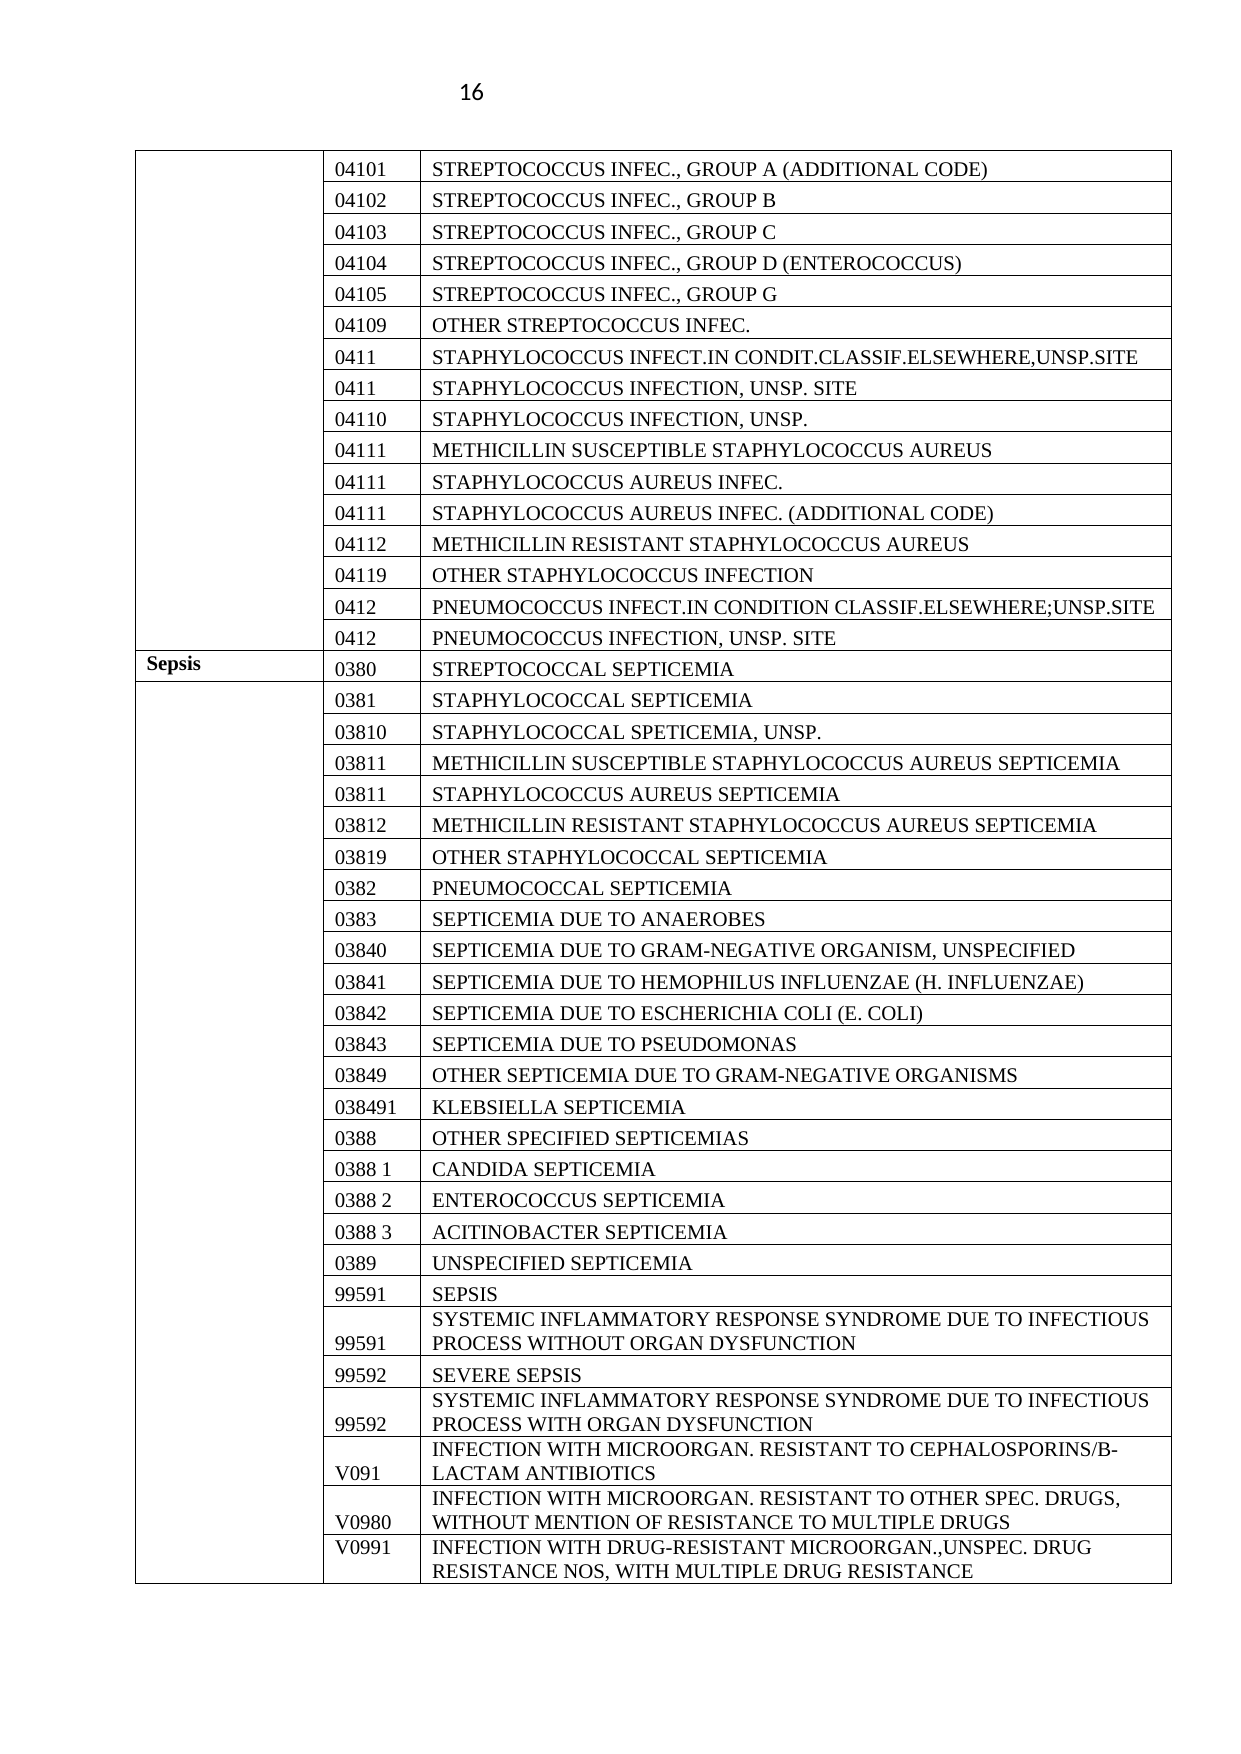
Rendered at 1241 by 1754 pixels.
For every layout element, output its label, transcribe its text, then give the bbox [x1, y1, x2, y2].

table_cell SYSTEMIC INFLAMMATORY RESPONSE SYNDROME DUE TO INFECTIOUS PROCESS WITH ORGAN DYSFUNCTION [421, 1388, 1171, 1436]
table_cell METHICILLIN SUSCEPTIBLE STAPHYLOCOCCUS AUREUS SEPTICEMIA [421, 745, 1171, 775]
table_cell V091 [324, 1437, 420, 1485]
table_cell 0388 3 [324, 1214, 420, 1244]
table_cell OTHER SPECIFIED SEPTICEMIAS [421, 1120, 1171, 1150]
table_cell STAPHYLOCOCCUS INFECT.IN CONDIT.CLASSIF.ELSEWHERE,UNSP.SITE [421, 339, 1171, 369]
table_cell SYSTEMIC INFLAMMATORY RESPONSE SYNDROME DUE TO INFECTIOUS PROCESS WITHOUT ORGAN DYSFUNCTION [421, 1307, 1171, 1355]
table_cell METHICILLIN SUSCEPTIBLE STAPHYLOCOCCUS AUREUS [421, 432, 1171, 462]
table_cell OTHER SEPTICEMIA DUE TO GRAM-NEGATIVE ORGANISMS [421, 1057, 1171, 1087]
table_cell 04111 [324, 464, 420, 494]
table_cell STAPHYLOCOCCUS INFECTION, UNSP. [421, 401, 1171, 431]
table_cell 0389 [324, 1245, 420, 1275]
table_cell 0412 [324, 589, 420, 619]
table_cell OTHER STAPHYLOCOCCAL SEPTICEMIA [421, 839, 1171, 869]
table_cell SEPSIS [421, 1276, 1171, 1306]
table_cell OTHER STREPTOCOCCUS INFEC. [421, 307, 1171, 337]
table_cell 04104 [324, 245, 420, 275]
table_cell 0411 [324, 370, 420, 400]
table_cell STAPHYLOCOCCUS AUREUS INFEC. (ADDITIONAL CODE) [421, 495, 1171, 525]
table_cell 03810 [324, 714, 420, 744]
table_cell Sepsis [136, 651, 323, 681]
table_cell 99592 [324, 1388, 420, 1436]
table_cell STAPHYLOCOCCUS AUREUS INFEC. [421, 464, 1171, 494]
table_cell 04105 [324, 276, 420, 306]
table_cell SEPTICEMIA DUE TO ESCHERICHIA COLI (E. COLI) [421, 995, 1171, 1025]
table_cell SEPTICEMIA DUE TO PSEUDOMONAS [421, 1026, 1171, 1056]
table_cell CANDIDA SEPTICEMIA [421, 1151, 1171, 1181]
table_cell STAPHYLOCOCCUS INFECTION, UNSP. SITE [421, 370, 1171, 400]
table_cell [136, 682, 323, 1583]
table_cell UNSPECIFIED SEPTICEMIA [421, 1245, 1171, 1275]
table_cell PNEUMOCOCCAL SEPTICEMIA [421, 870, 1171, 900]
table_cell STAPHYLOCOCCUS AUREUS SEPTICEMIA [421, 776, 1171, 806]
table_cell 0388 [324, 1120, 420, 1150]
table_cell 99591 [324, 1276, 420, 1306]
table_cell KLEBSIELLA SEPTICEMIA [421, 1089, 1171, 1119]
table_cell 03840 [324, 932, 420, 962]
table_cell 0380 [324, 651, 420, 681]
table_cell 038491 [324, 1089, 420, 1119]
table_cell SEPTICEMIA DUE TO HEMOPHILUS INFLUENZAE (H. INFLUENZAE) [421, 964, 1171, 994]
table_cell PNEUMOCOCCUS INFECTION, UNSP. SITE [421, 620, 1171, 650]
table_cell SEPTICEMIA DUE TO GRAM-NEGATIVE ORGANISM, UNSPECIFIED [421, 932, 1171, 962]
table_cell 99591 [324, 1307, 420, 1355]
table_cell INFECTION WITH DRUG-RESISTANT MICROORGAN.,UNSPEC. DRUG RESISTANCE NOS, WITH MULTIPLE DRUG RESISTANCE [421, 1535, 1171, 1583]
table_cell V0991 [324, 1535, 420, 1583]
table_cell 0411 [324, 339, 420, 369]
table_cell PNEUMOCOCCUS INFECT.IN CONDITION CLASSIF.ELSEWHERE;UNSP.SITE [421, 589, 1171, 619]
table_cell 04102 [324, 182, 420, 212]
table_cell METHICILLIN RESISTANT STAPHYLOCOCCUS AUREUS SEPTICEMIA [421, 807, 1171, 837]
table_cell 04110 [324, 401, 420, 431]
table_cell 03841 [324, 964, 420, 994]
table_cell STREPTOCOCCUS INFEC., GROUP D (ENTEROCOCCUS) [421, 245, 1171, 275]
table_cell 99592 [324, 1356, 420, 1387]
table_cell SEVERE SEPSIS [421, 1356, 1171, 1387]
table_cell 03812 [324, 807, 420, 837]
table_cell 04111 [324, 432, 420, 462]
table_cell INFECTION WITH MICROORGAN. RESISTANT TO OTHER SPEC. DRUGS, WITHOUT MENTION OF RESISTANCE TO MULTIPLE DRUGS [421, 1486, 1171, 1534]
table_cell 03843 [324, 1026, 420, 1056]
table_cell V0980 [324, 1486, 420, 1534]
table_cell 03849 [324, 1057, 420, 1087]
table_cell 0383 [324, 901, 420, 931]
table_cell 03842 [324, 995, 420, 1025]
table_cell STREPTOCOCCUS INFEC., GROUP A (ADDITIONAL CODE) [421, 151, 1171, 181]
table_cell ACITINOBACTER SEPTICEMIA [421, 1214, 1171, 1244]
table_cell 04103 [324, 214, 420, 244]
table_cell 04109 [324, 307, 420, 337]
table_cell STREPTOCOCCUS INFEC., GROUP C [421, 214, 1171, 244]
table_cell STREPTOCOCCUS INFEC., GROUP B [421, 182, 1171, 212]
table_cell 0388 1 [324, 1151, 420, 1181]
table_cell STREPTOCOCCUS INFEC., GROUP G [421, 276, 1171, 306]
table_cell STREPTOCOCCAL SEPTICEMIA [421, 651, 1171, 681]
table_cell OTHER STAPHYLOCOCCUS INFECTION [421, 557, 1171, 587]
table_cell 0382 [324, 870, 420, 900]
table_cell SEPTICEMIA DUE TO ANAEROBES [421, 901, 1171, 931]
table_cell 04111 [324, 495, 420, 525]
table_cell 0388 2 [324, 1182, 420, 1212]
table_cell 03819 [324, 839, 420, 869]
table_cell 03811 [324, 776, 420, 806]
table_cell 03811 [324, 745, 420, 775]
table_cell 0412 [324, 620, 420, 650]
table_cell 04101 [324, 151, 420, 181]
table_cell 04119 [324, 557, 420, 587]
table_cell METHICILLIN RESISTANT STAPHYLOCOCCUS AUREUS [421, 526, 1171, 556]
table_cell ENTEROCOCCUS SEPTICEMIA [421, 1182, 1171, 1212]
table_cell INFECTION WITH MICROORGAN. RESISTANT TO CEPHALOSPORINS/B-LACTAM ANTIBIOTICS [421, 1437, 1171, 1485]
table_cell 0381 [324, 682, 420, 712]
table_cell STAPHYLOCOCCAL SPETICEMIA, UNSP. [421, 714, 1171, 744]
table_cell 04112 [324, 526, 420, 556]
table_cell STAPHYLOCOCCAL SEPTICEMIA [421, 682, 1171, 712]
